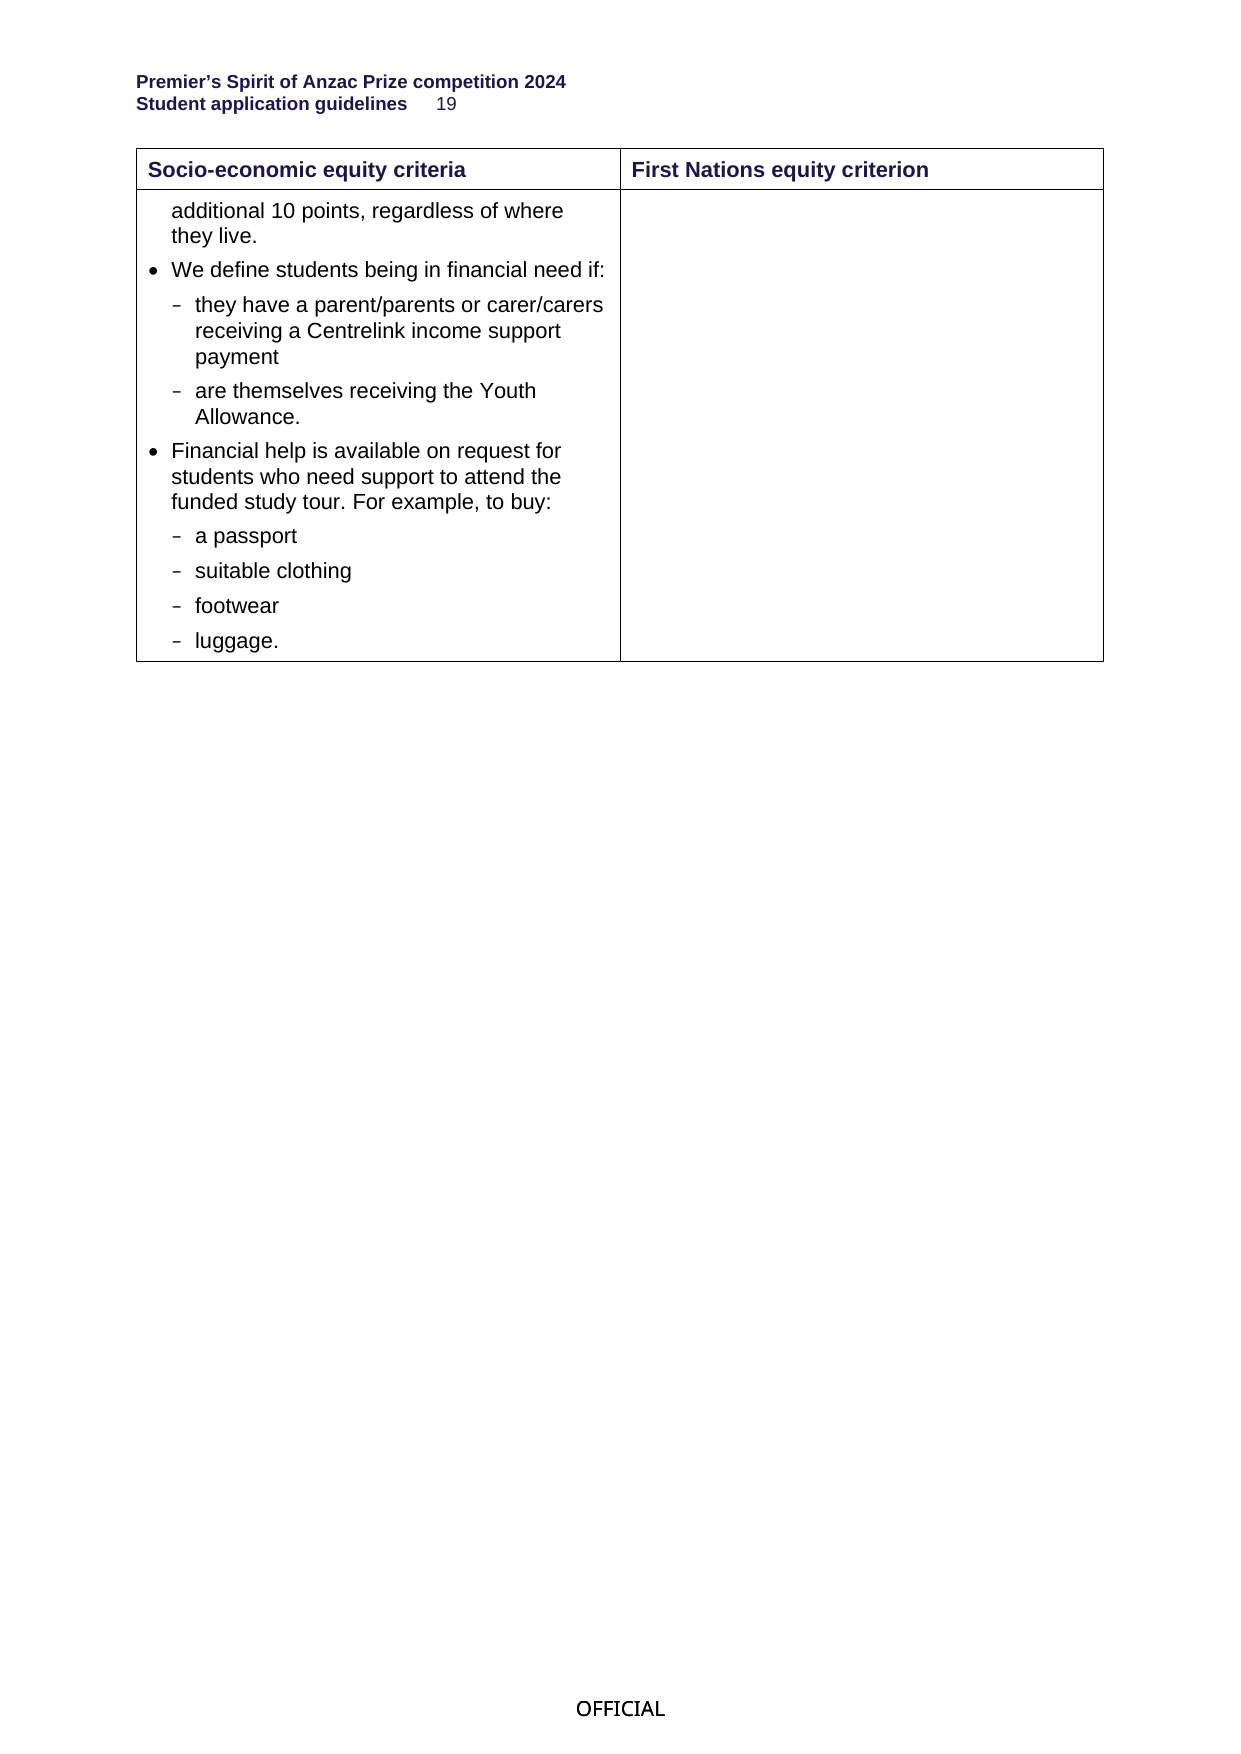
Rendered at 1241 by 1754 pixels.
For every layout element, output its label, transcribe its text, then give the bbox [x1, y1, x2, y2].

table_header Socio-economic equity criteria [137, 149, 620, 188]
table_header First Nations equity criterion [621, 149, 1103, 188]
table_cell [137, 190, 620, 661]
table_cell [621, 190, 1103, 661]
